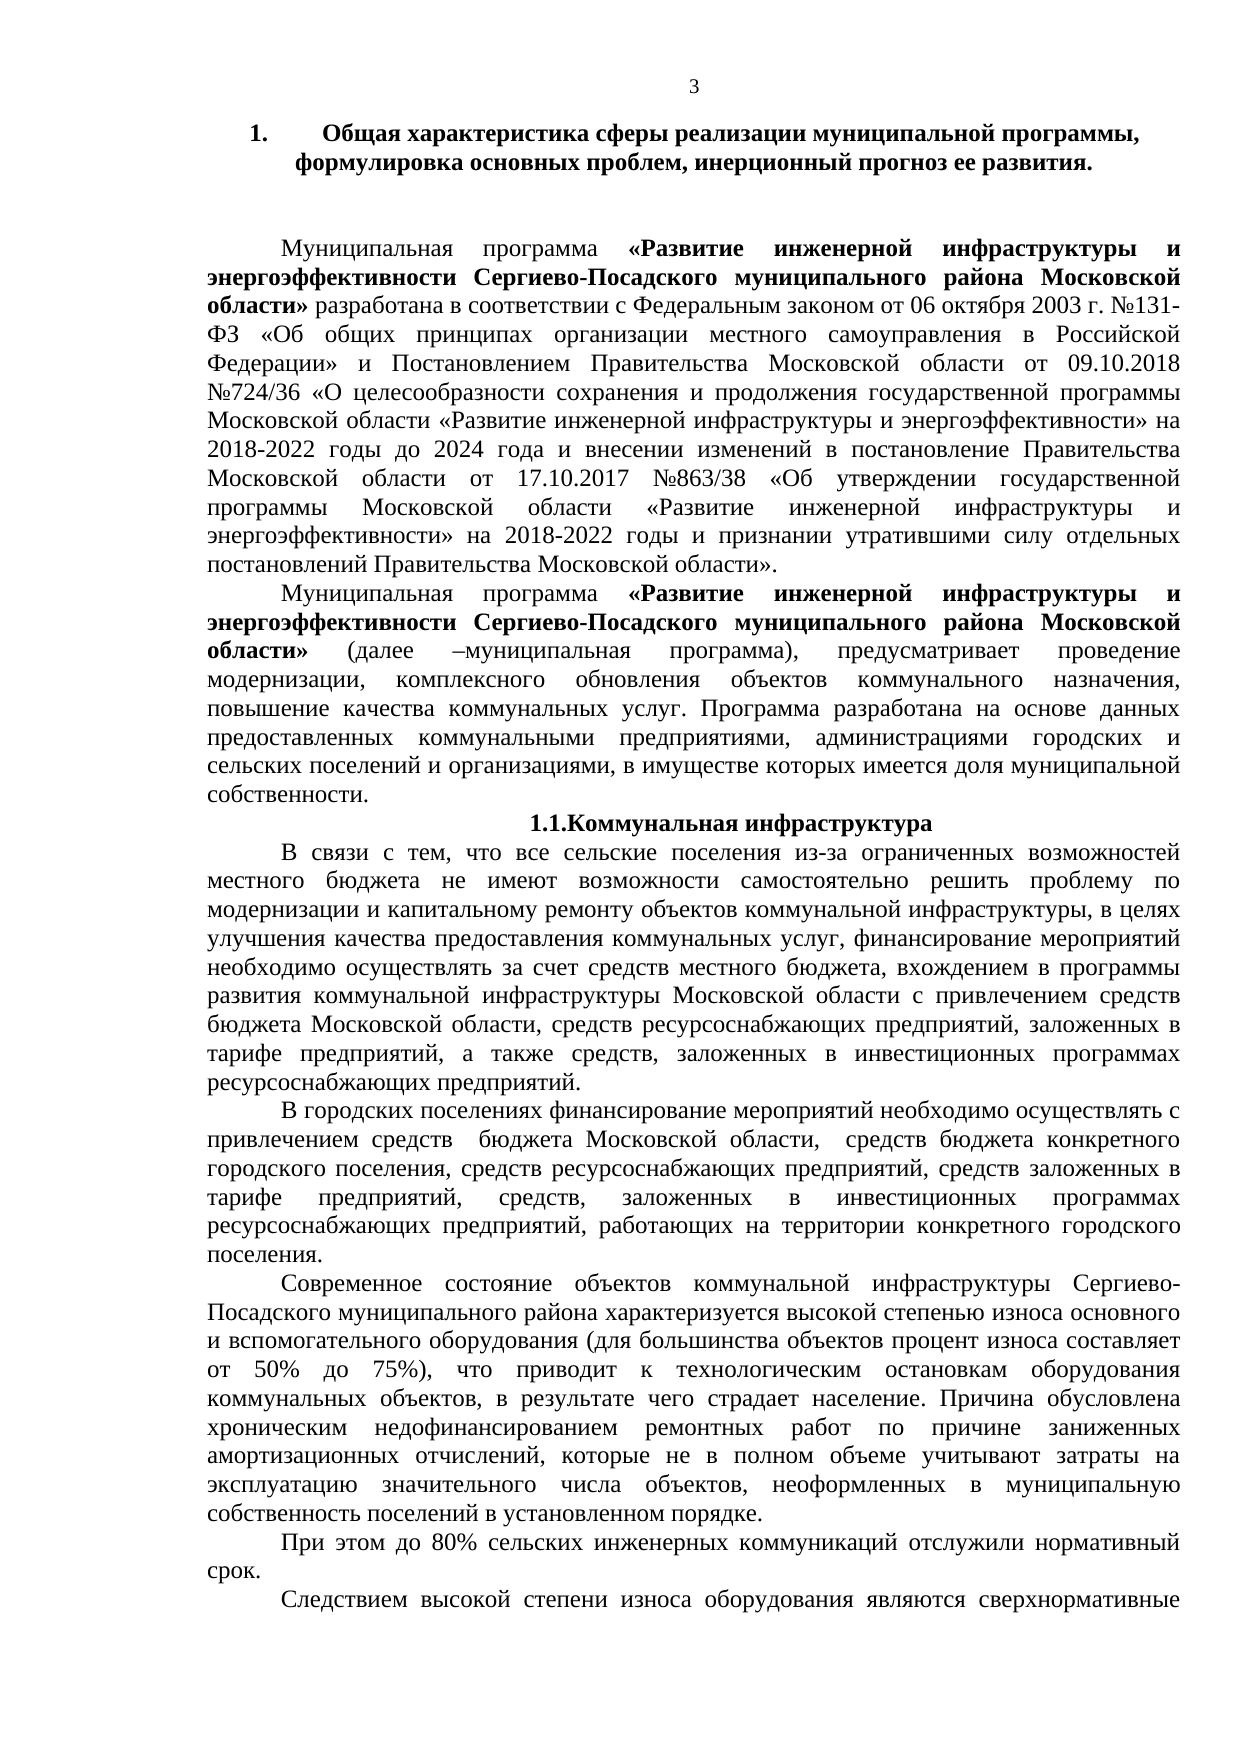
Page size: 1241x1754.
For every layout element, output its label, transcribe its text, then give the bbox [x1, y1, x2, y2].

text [207, 1584, 1181, 1613]
text 1.1.Коммунальная инфраструктура [207, 808, 1181, 837]
list Общая характеристика сферы реализации муниципальной программы, формулировка основных проблем, инерционный прогноз ее развития. [207, 118, 1181, 176]
text В городских поселениях финансирование мероприятий необходимо осуществлять с привлечением средств бюджета Московской области, средств бюджета конкретного городского поселения, средств ресурсоснабжающих предприятий, средств заложенных в тарифе предприятий, средств, заложенных в инвестиционных программах ресурсоснабжающих предприятий, работающих на территории конкретного городского поселения. [207, 1096, 1181, 1268]
text В связи с тем, что все сельские поселения из-за ограниченных возможностей местного бюджета не имеют возможности самостоятельно решить проблему по модернизации и капитальному ремонту объектов коммунальной инфраструктуры, в целях улучшения качества предоставления коммунальных услуг, финансирование мероприятий необходимо осуществлять за счет средств местного бюджета, вхождением в программы развития коммунальной инфраструктуры Московской области с привлечением средств бюджета Московской области, средств ресурсоснабжающих предприятий, заложенных в тарифе предприятий, а также средств, заложенных в инвестиционных программах ресурсоснабжающих предприятий. [207, 837, 1181, 1096]
text При этом до 80% сельских инженерных коммуникаций отслужили нормативный срок. [207, 1527, 1181, 1584]
text Муниципальная программа «Развитие инженерной инфраструктуры и энергоэффективности Сергиево-Посадского муниципального района Московской области» разработана в соответствии с Федеральным законом от 06 октября 2003 г. №131-ФЗ «Об общих принципах организации местного самоуправления в Российской Федерации» и Постановлением Правительства Московской области от 09.10.2018 №724/36 «О целесообразности сохранения и продолжения государственной программы Московской области «Развитие инженерной инфраструктуры и энергоэффективности» на 2018-2022 годы до 2024 года и внесении изменений в постановление Правительства Московской области от 17.10.2017 №863/38 «Об утверждении государственной программы Московской области «Развитие инженерной инфраструктуры и энергоэффективности» на 2018-2022 годы и признании утратившими силу отдельных постановлений Правительства Московской области». [207, 233, 1181, 578]
text Муниципальная программа «Развитие инженерной инфраструктуры и энергоэффективности Сергиево-Посадского муниципального района Московской области» (далее –муниципальная программа), предусматривает проведение модернизации, комплексного обновления объектов коммунального назначения, повышение качества коммунальных услуг. Программа разработана на основе данных предоставленных коммунальными предприятиями, администрациями городских и сельских поселений и организациями, в имуществе которых имеется доля муниципальной собственности. [207, 578, 1181, 808]
text Современное состояние объектов коммунальной инфраструктуры Сергиево-Посадского муниципального района характеризуется высокой степенью износа основного и вспомогательного оборудования (для большинства объектов процент износа составляет от 50% до 75%), что приводит к технологическим остановкам оборудования коммунальных объектов, в результате чего страдает население. Причина обусловлена хроническим недофинансированием ремонтных работ по причине заниженных амортизационных отчислений, которые не в полном объеме учитывают затраты на эксплуатацию значительного числа объектов, неоформленных в муниципальную собственность поселений в установленном порядке. [207, 1268, 1181, 1527]
